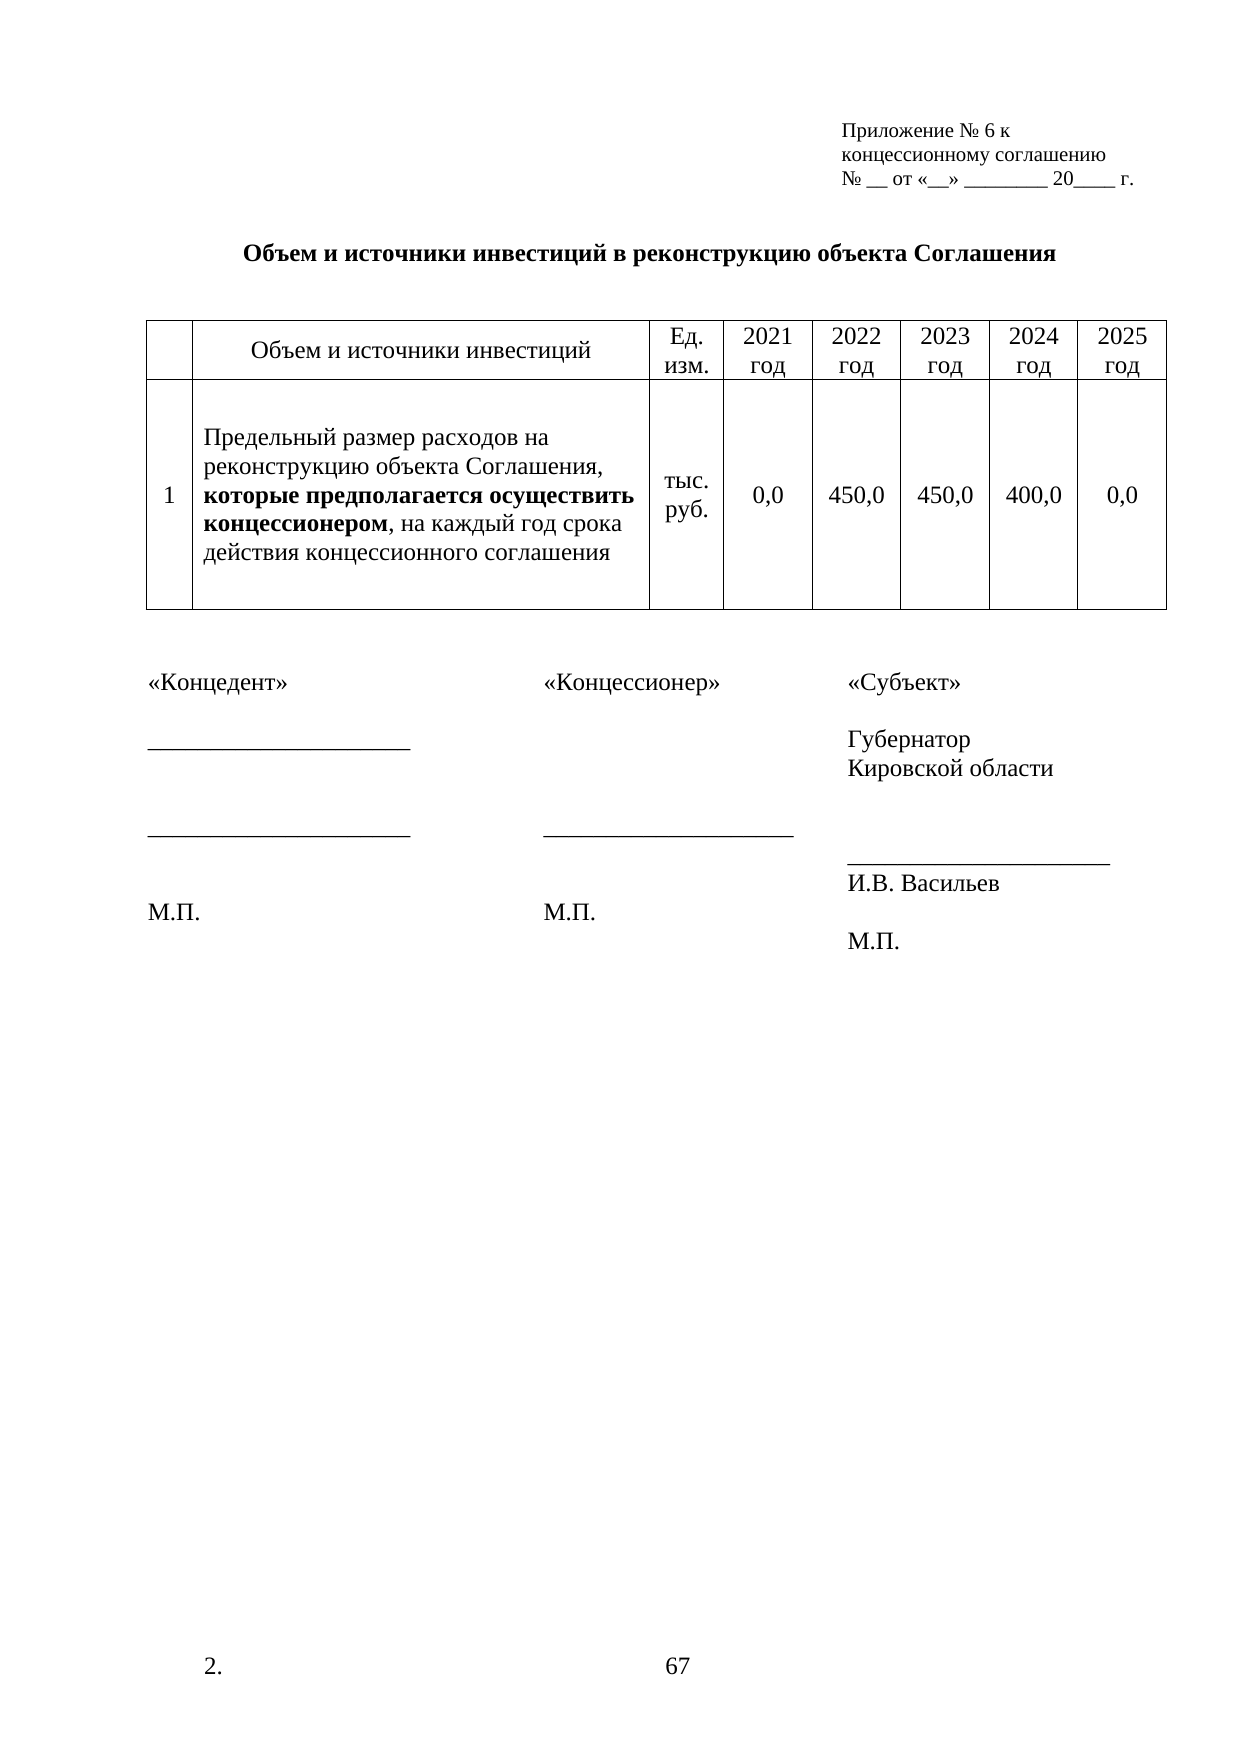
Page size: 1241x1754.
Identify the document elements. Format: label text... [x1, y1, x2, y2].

table_cell 0,0 [1078, 380, 1166, 608]
table_cell 1 [147, 380, 192, 608]
table_header 2021 год [724, 321, 812, 378]
table_header 2022 год [813, 321, 900, 378]
table_cell тыс. руб. [650, 380, 723, 608]
table_cell 0,0 [724, 380, 812, 608]
text № __ от «__» ________ 20____ г. [841, 166, 1152, 190]
table_header [147, 321, 192, 378]
text Приложение № 6 к [841, 118, 1152, 142]
table_cell 450,0 [813, 380, 900, 608]
table_header Объем и источники инвестиций [193, 321, 649, 378]
table_header 2024 год [990, 321, 1077, 378]
table_header «Концедент» _____________________ _____________________ М.П. [144, 667, 539, 1008]
table_header 2023 год [901, 321, 989, 378]
table_cell 450,0 [901, 380, 989, 608]
text Объем и источники инвестиций в реконструкцию объекта Соглашения [148, 238, 1152, 267]
table_header Ед. изм. [650, 321, 723, 378]
table_header 2025 год [1078, 321, 1166, 378]
table_cell 400,0 [990, 380, 1077, 608]
table_cell Предельный размер расходов на реконструкцию объекта Соглашения, которые предполагается осуществить концессионером, на каждый год срока действия концессионного соглашения [193, 380, 649, 608]
table_header «Субъект» Губернатор Кировской области _____________________ И.В. Васильев М.П. [843, 667, 1147, 1008]
table_header «Концессионер» ____________________ М.П. [539, 667, 843, 1008]
text концессионному соглашению [841, 142, 1152, 166]
